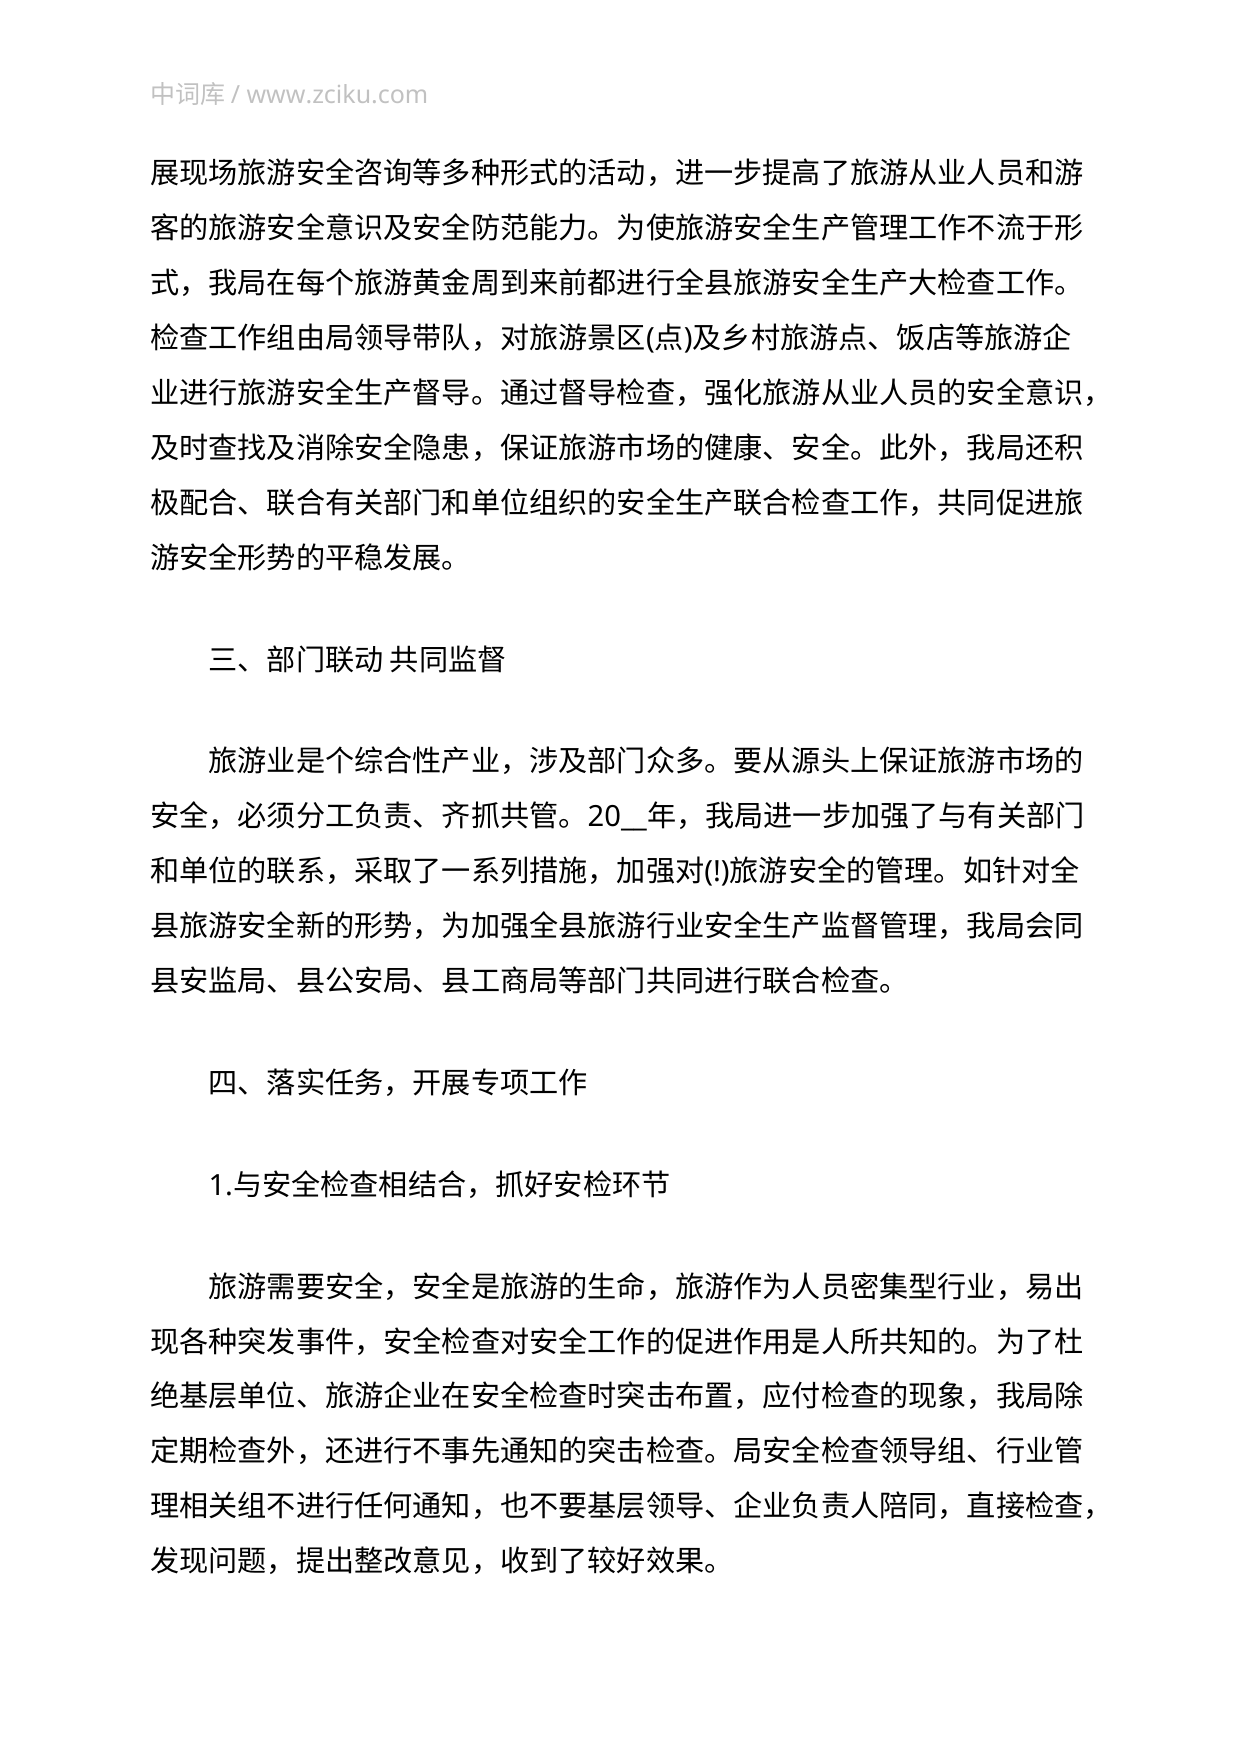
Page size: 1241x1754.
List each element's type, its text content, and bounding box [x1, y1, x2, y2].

text 三、部门联动 共同监督 [150, 636, 1090, 678]
text 旅游业是个综合性产业，涉及部门众多。要从源头上保证旅游市场的安全，必须分工负责、齐抓共管。20__年，我局进一步加强了与有关部门和单位的联系，采取了一系列措施，加强对(!)旅游安全的管理。如针对全县旅游安全新的形势，为加强全县旅游行业安全生产监督管理，我局会同县安监局、县公安局、县工商局等部门共同进行联合检查。 [150, 738, 1090, 1000]
text 四、落实任务，开展专项工作 [150, 1059, 1090, 1102]
text 1.与安全检查相结合，抓好安检环节 [150, 1161, 1090, 1204]
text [150, 150, 1090, 577]
text 旅游需要安全，安全是旅游的生命，旅游作为人员密集型行业，易出现各种突发事件，安全检查对安全工作的促进作用是人所共知的。为了杜绝基层单位、旅游企业在安全检查时突击布置，应付检查的现象，我局除定期检查外，还进行不事先通知的突击检查。局安全检查领导组、行业管理相关组不进行任何通知，也不要基层领导、企业负责人陪同，直接检查，发现问题，提出整改意见，收到了较好效果。 [150, 1263, 1090, 1580]
